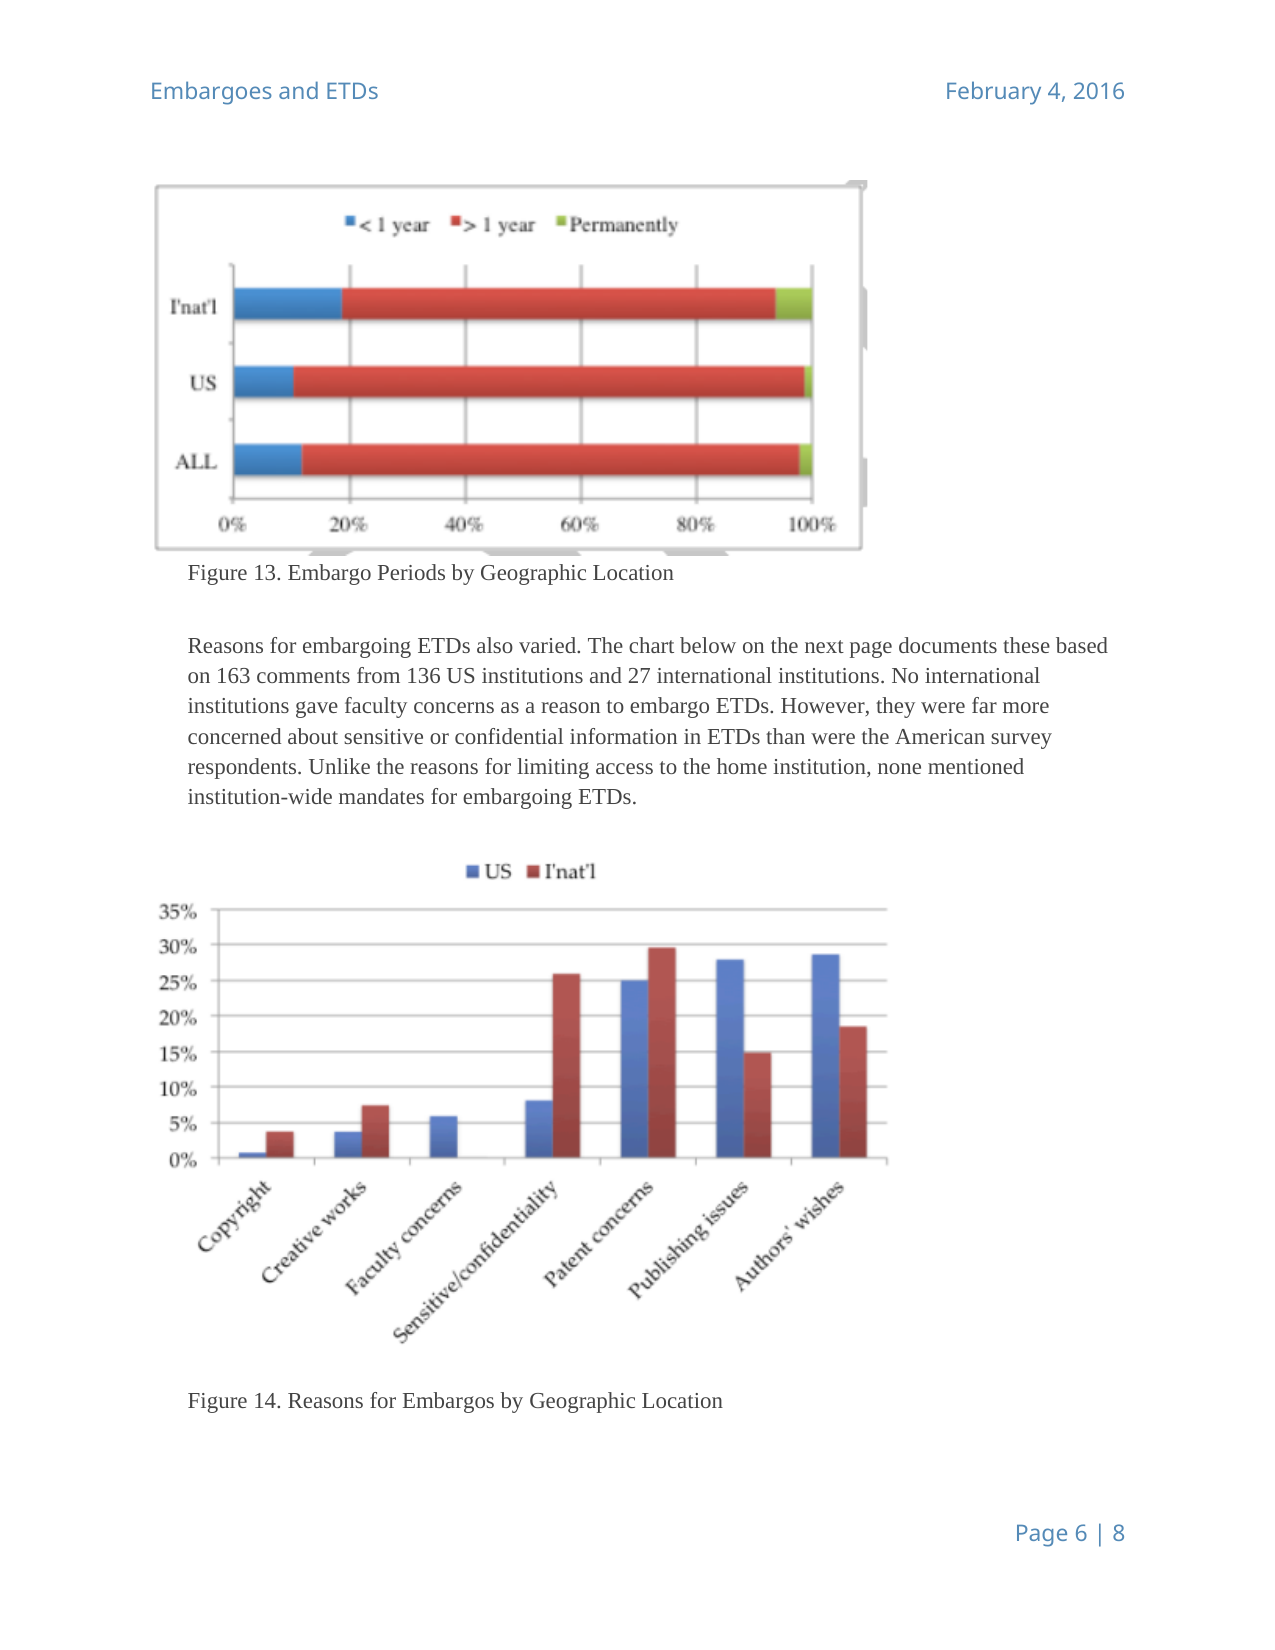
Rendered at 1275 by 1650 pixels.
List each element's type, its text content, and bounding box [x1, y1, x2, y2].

picture [150, 180, 868, 556]
picture [150, 856, 905, 1353]
text Reasons for embargoing ETDs also varied. The chart below on the next page documents these based on 163 comments from 136 US institutions and 27 international institutions. No international institutions gave faculty concerns as a reason to embargo ETDs. However, they were far more concerned about sensitive or confidential information in ETDs than were the American survey respondents. Unlike the reasons for limiting access to the home institution, none mentioned institution-wide mandates for embargoing ETDs. [187, 632, 1125, 809]
text Figure 13. Embargo Periods by Geographic Location [187, 559, 1125, 616]
text Figure 14. Reasons for Embargos by Geographic Location [187, 1387, 1125, 1444]
